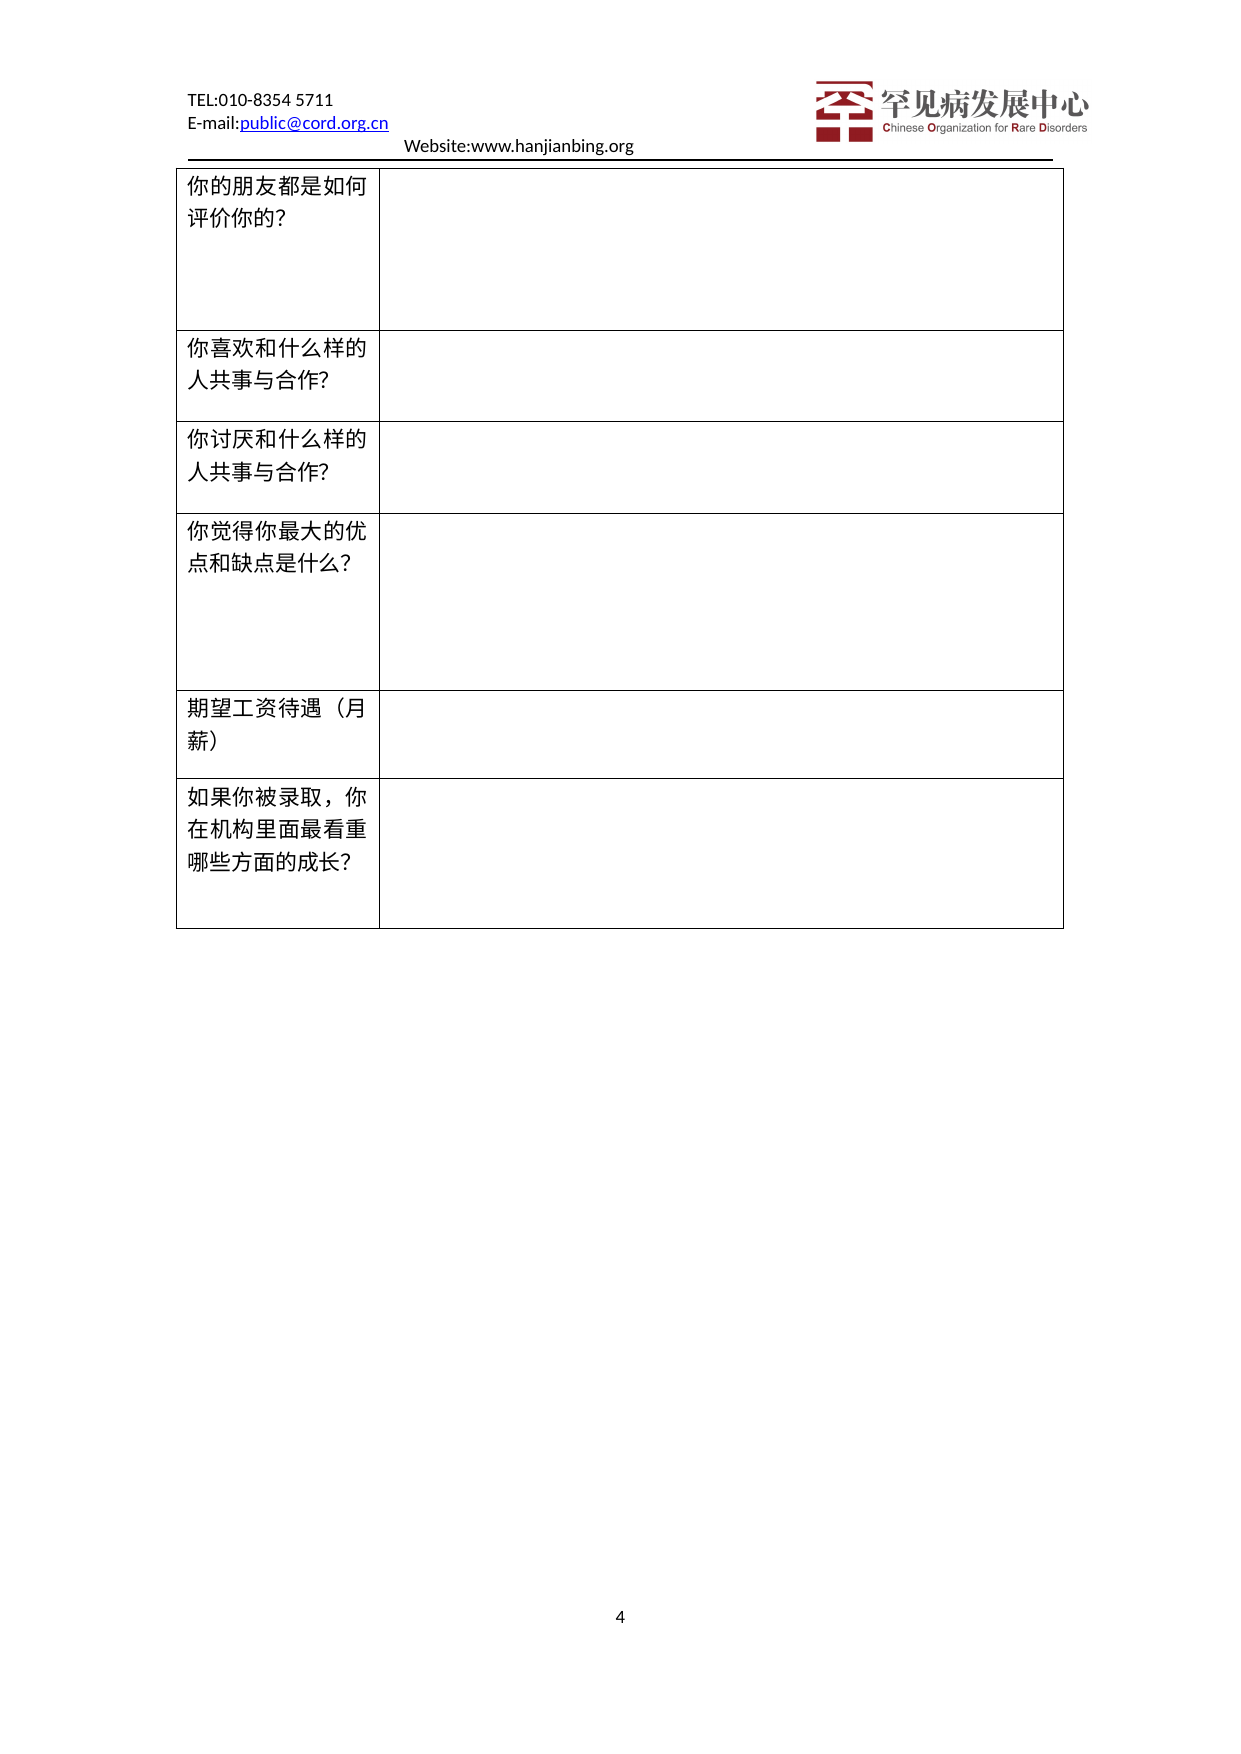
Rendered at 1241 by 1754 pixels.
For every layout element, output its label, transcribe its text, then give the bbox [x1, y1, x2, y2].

table_cell 期望工资待遇（月薪） [177, 691, 379, 778]
table_cell 你喜欢和什么样的人共事与合作？ [177, 331, 379, 421]
table_cell [380, 422, 1063, 512]
table_cell 你觉得你最大的优点和缺点是什么？ [177, 514, 379, 690]
table_cell [380, 331, 1063, 421]
table_cell [380, 691, 1063, 778]
table_cell 你讨厌和什么样的人共事与合作？ [177, 422, 379, 512]
picture [814, 79, 1093, 144]
table_cell [380, 514, 1063, 690]
table_cell [380, 779, 1063, 928]
table_cell 你的朋友都是如何评价你的？ [177, 169, 379, 329]
table_cell 如果你被录取，你在机构里面最看重哪些方面的成长？ [177, 779, 379, 928]
table_cell [380, 169, 1063, 329]
